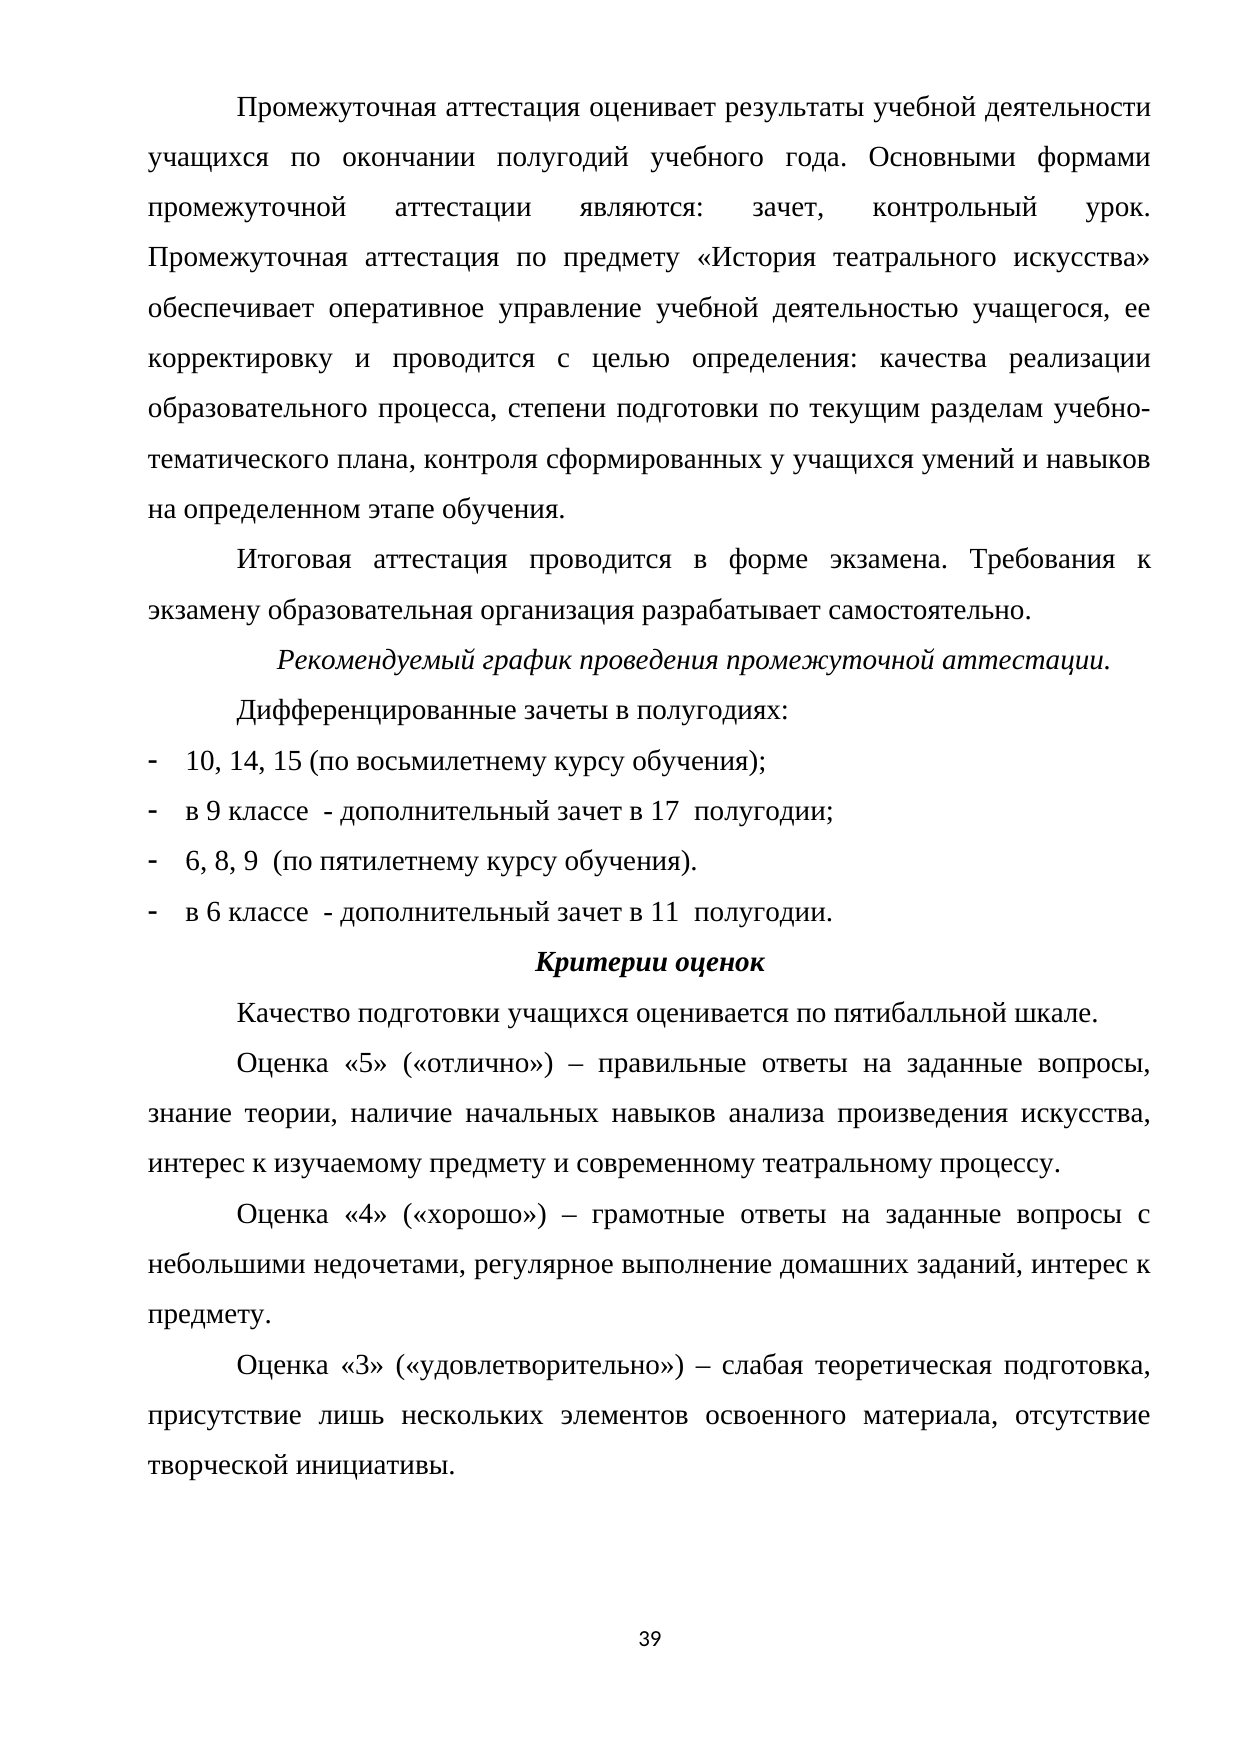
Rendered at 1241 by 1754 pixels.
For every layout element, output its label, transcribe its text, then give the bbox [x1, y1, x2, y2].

list 6, 8, 9 (по пятилетнему курсу обучения). [148, 843, 1152, 877]
list в 9 классе - дополнительный зачет в 17 полугодии; [148, 793, 1152, 827]
text Качество подготовки учащихся оценивается по пятибалльной шкале. [148, 995, 1152, 1028]
text Оценка «3» («удовлетворительно») – слабая теоретическая подготовка, присутствие лишь нескольких элементов освоенного материала, отсутствие творческой инициативы. [148, 1347, 1152, 1481]
list в 6 классе - дополнительный зачет в 11 полугодии. [148, 894, 1152, 928]
text Рекомендуемый график проведения промежуточной аттестации. [148, 642, 1152, 676]
text Критерии оценок [148, 944, 1152, 978]
text Дифференцированные зачеты в полугодиях: [148, 692, 1152, 726]
text Оценка «5» («отлично») – правильные ответы на заданные вопросы, знание теории, наличие начальных навыков анализа произведения искусства, интерес к изучаемому предмету и современному театральному процессу. [148, 1045, 1152, 1179]
text Оценка «4» («хорошо») – грамотные ответы на заданные вопросы с небольшими недочетами, регулярное выполнение домашних заданий, интерес к предмету. [148, 1196, 1152, 1330]
text Промежуточная аттестация оценивает результаты учебной деятельности учащихся по окончании полугодий учебного года. Основными формами промежуточной аттестации являются: зачет, контрольный урок. Промежуточная аттестация по предмету «История театрального искусства» обеспечивает оперативное управление учебной деятельностью учащегося, ее корректировку и проводится с целью определения: качества реализации образовательного процесса, степени подготовки по текущим разделам учебно-тематического плана, контроля сформированных у учащихся умений и навыков на определенном этапе обучения. [148, 89, 1152, 525]
list 10, 14, 15 (по восьмилетнему курсу обучения); [148, 743, 1152, 776]
text Итоговая аттестация проводится в форме экзамена. Требования к экзамену образовательная организация разрабатывает самостоятельно. [148, 541, 1152, 625]
